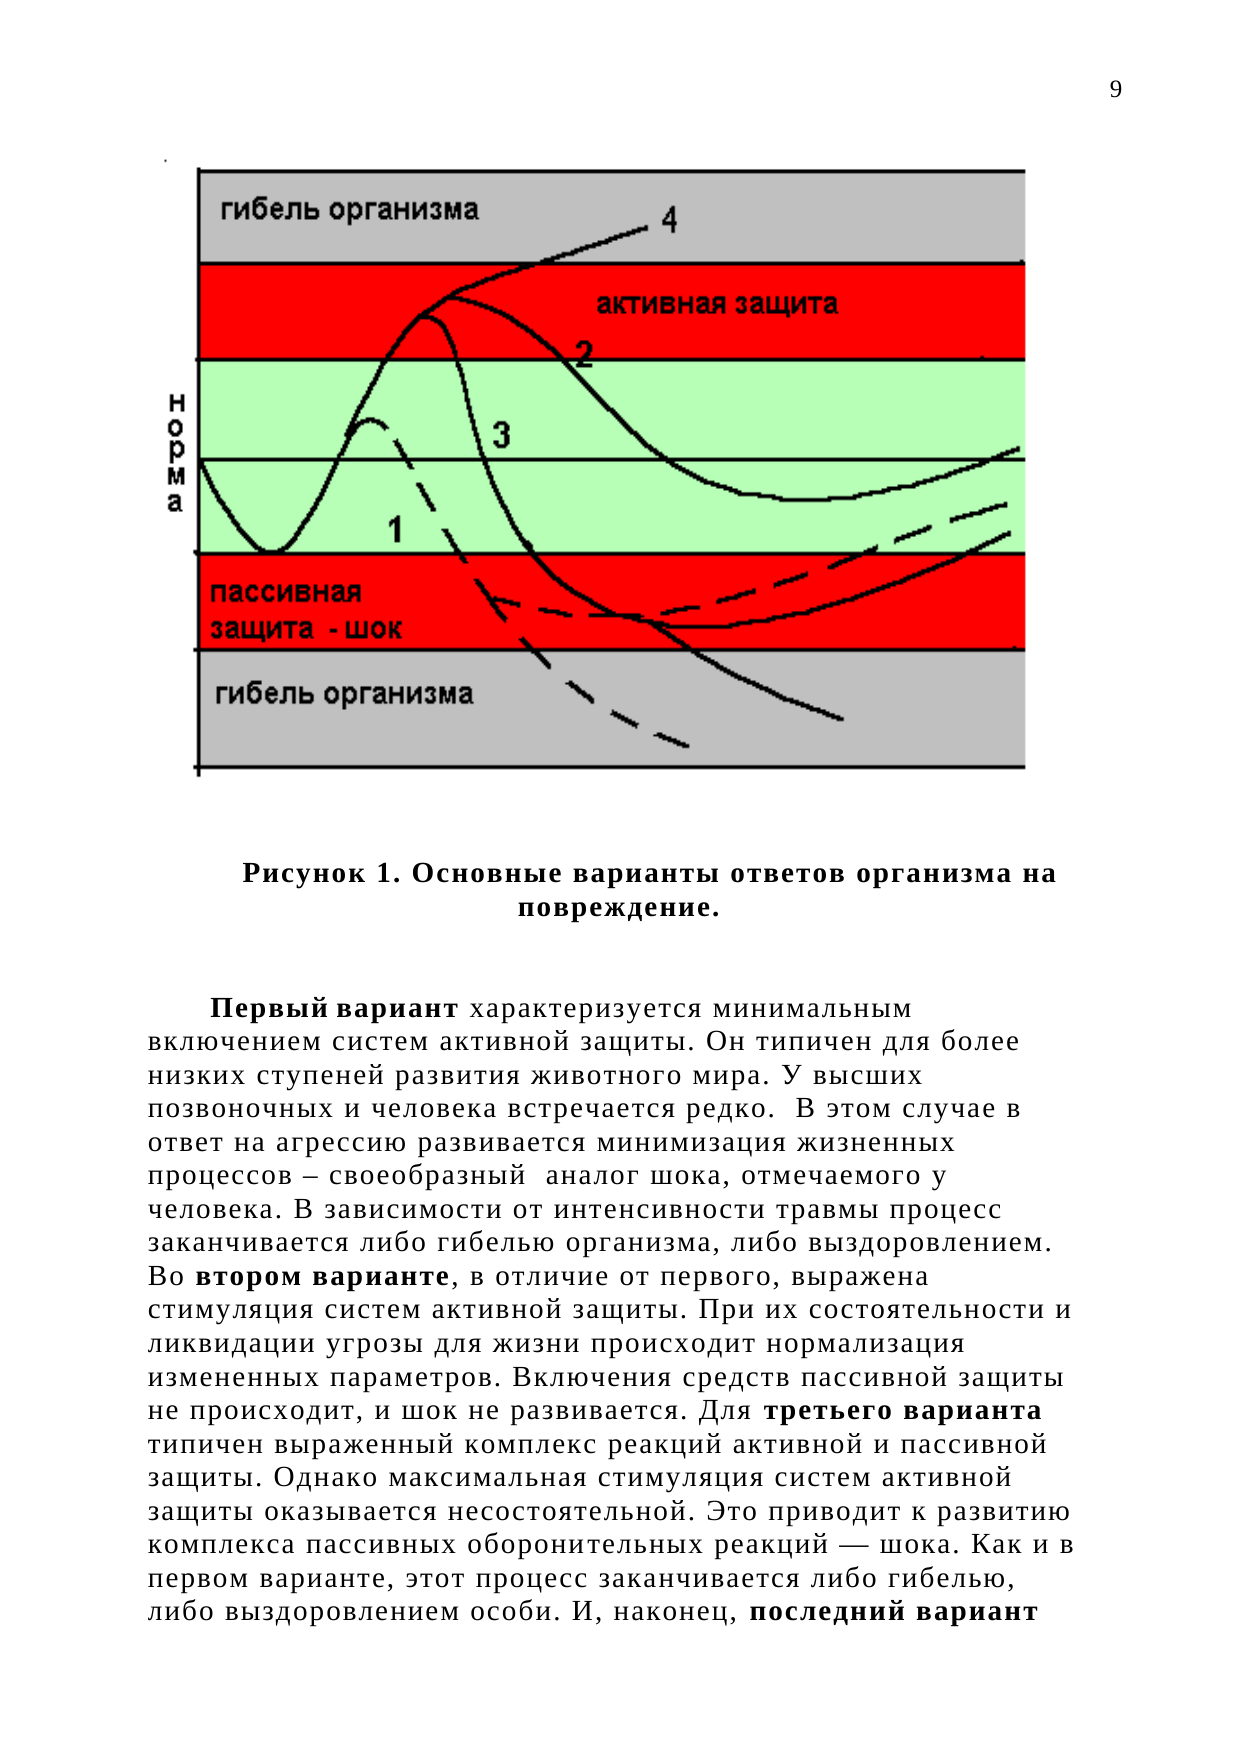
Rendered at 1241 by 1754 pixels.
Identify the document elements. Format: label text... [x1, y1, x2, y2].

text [148, 990, 1089, 1627]
picture [147, 118, 1067, 856]
text Рисунок 1. Основные варианты ответов организма на повреждение. [148, 856, 1089, 923]
